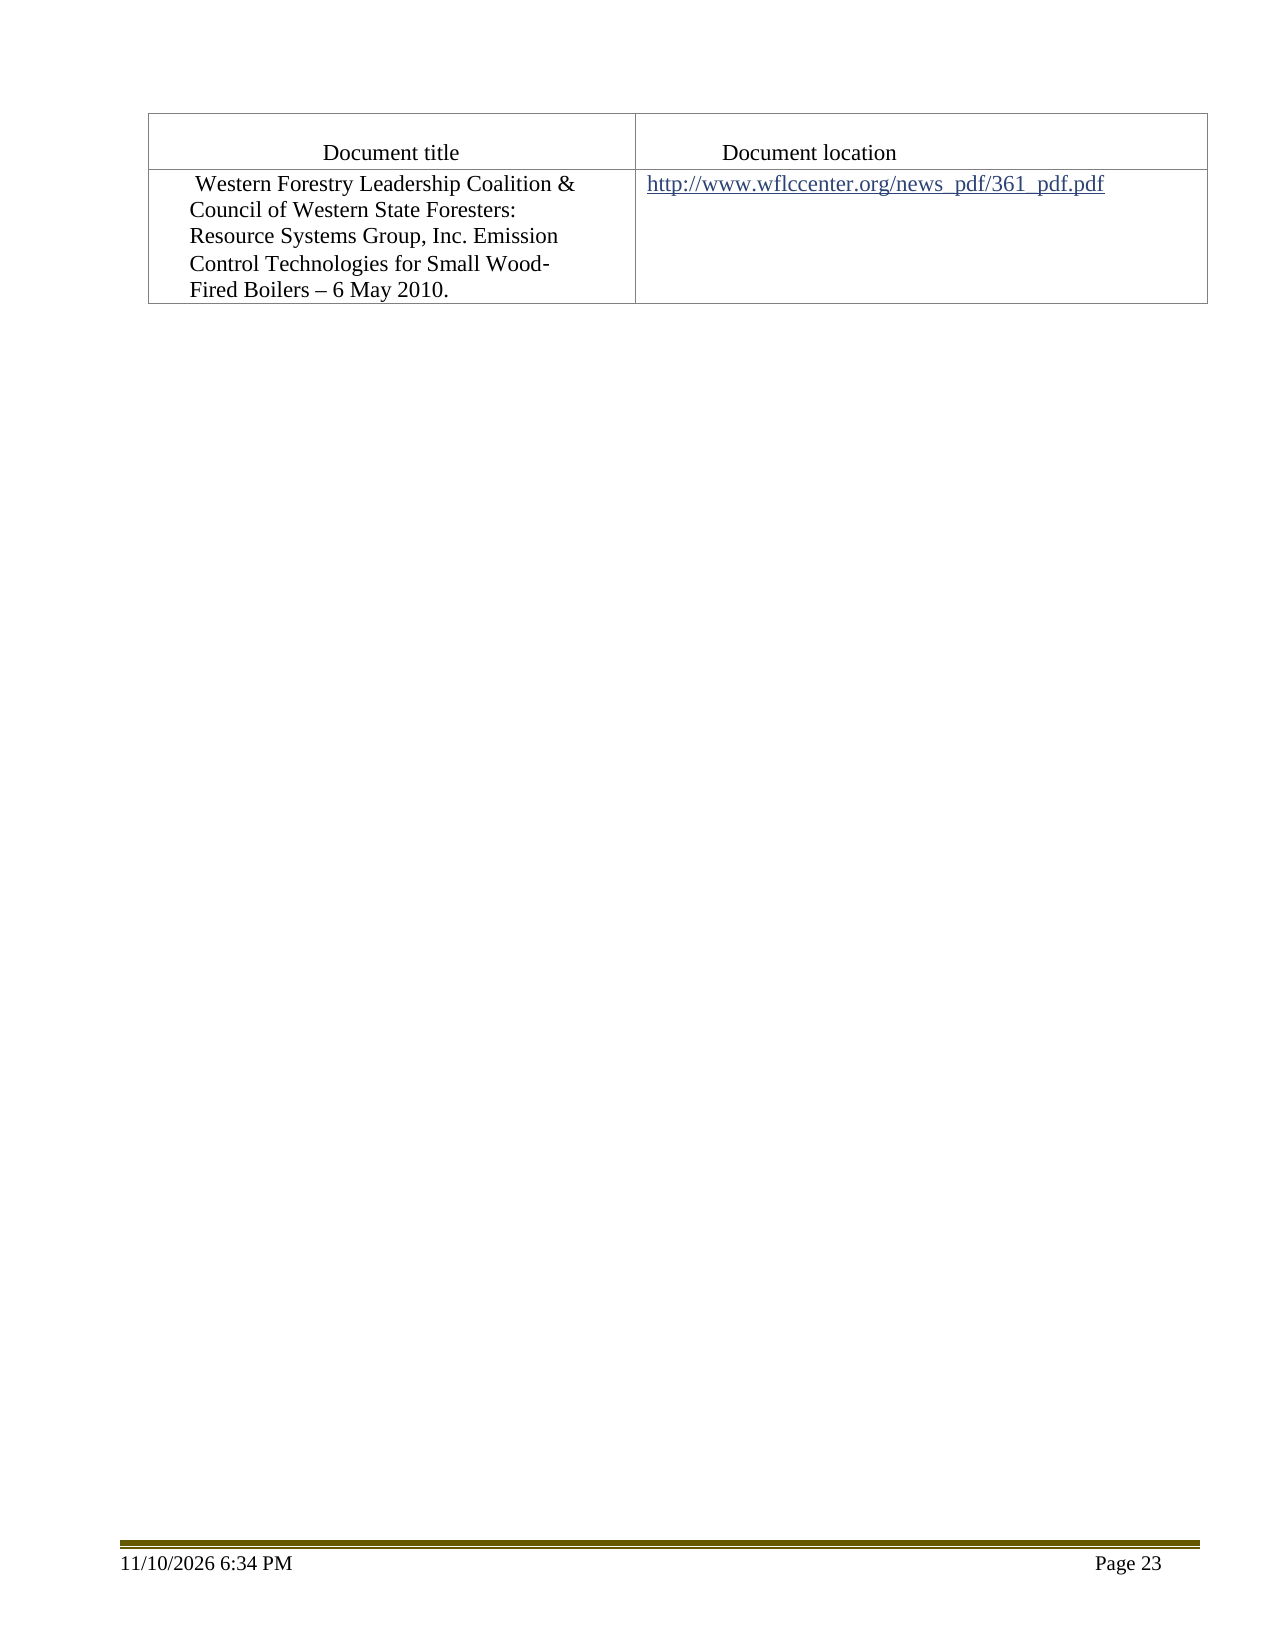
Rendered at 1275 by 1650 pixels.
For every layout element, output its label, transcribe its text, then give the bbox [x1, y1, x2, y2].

table_cell Western Forestry Leadership Coalition & Council of Western State Foresters: Resource Systems Group, Inc. Emission Control Technologies for Small Wood‐Fired Boilers – 6 May 2010. [149, 170, 635, 303]
table_header Document title [149, 114, 635, 169]
table_header Document location [636, 114, 1207, 169]
table_cell http://www.wflccenter.org/news_pdf/361_pdf.pdf [636, 170, 1207, 303]
